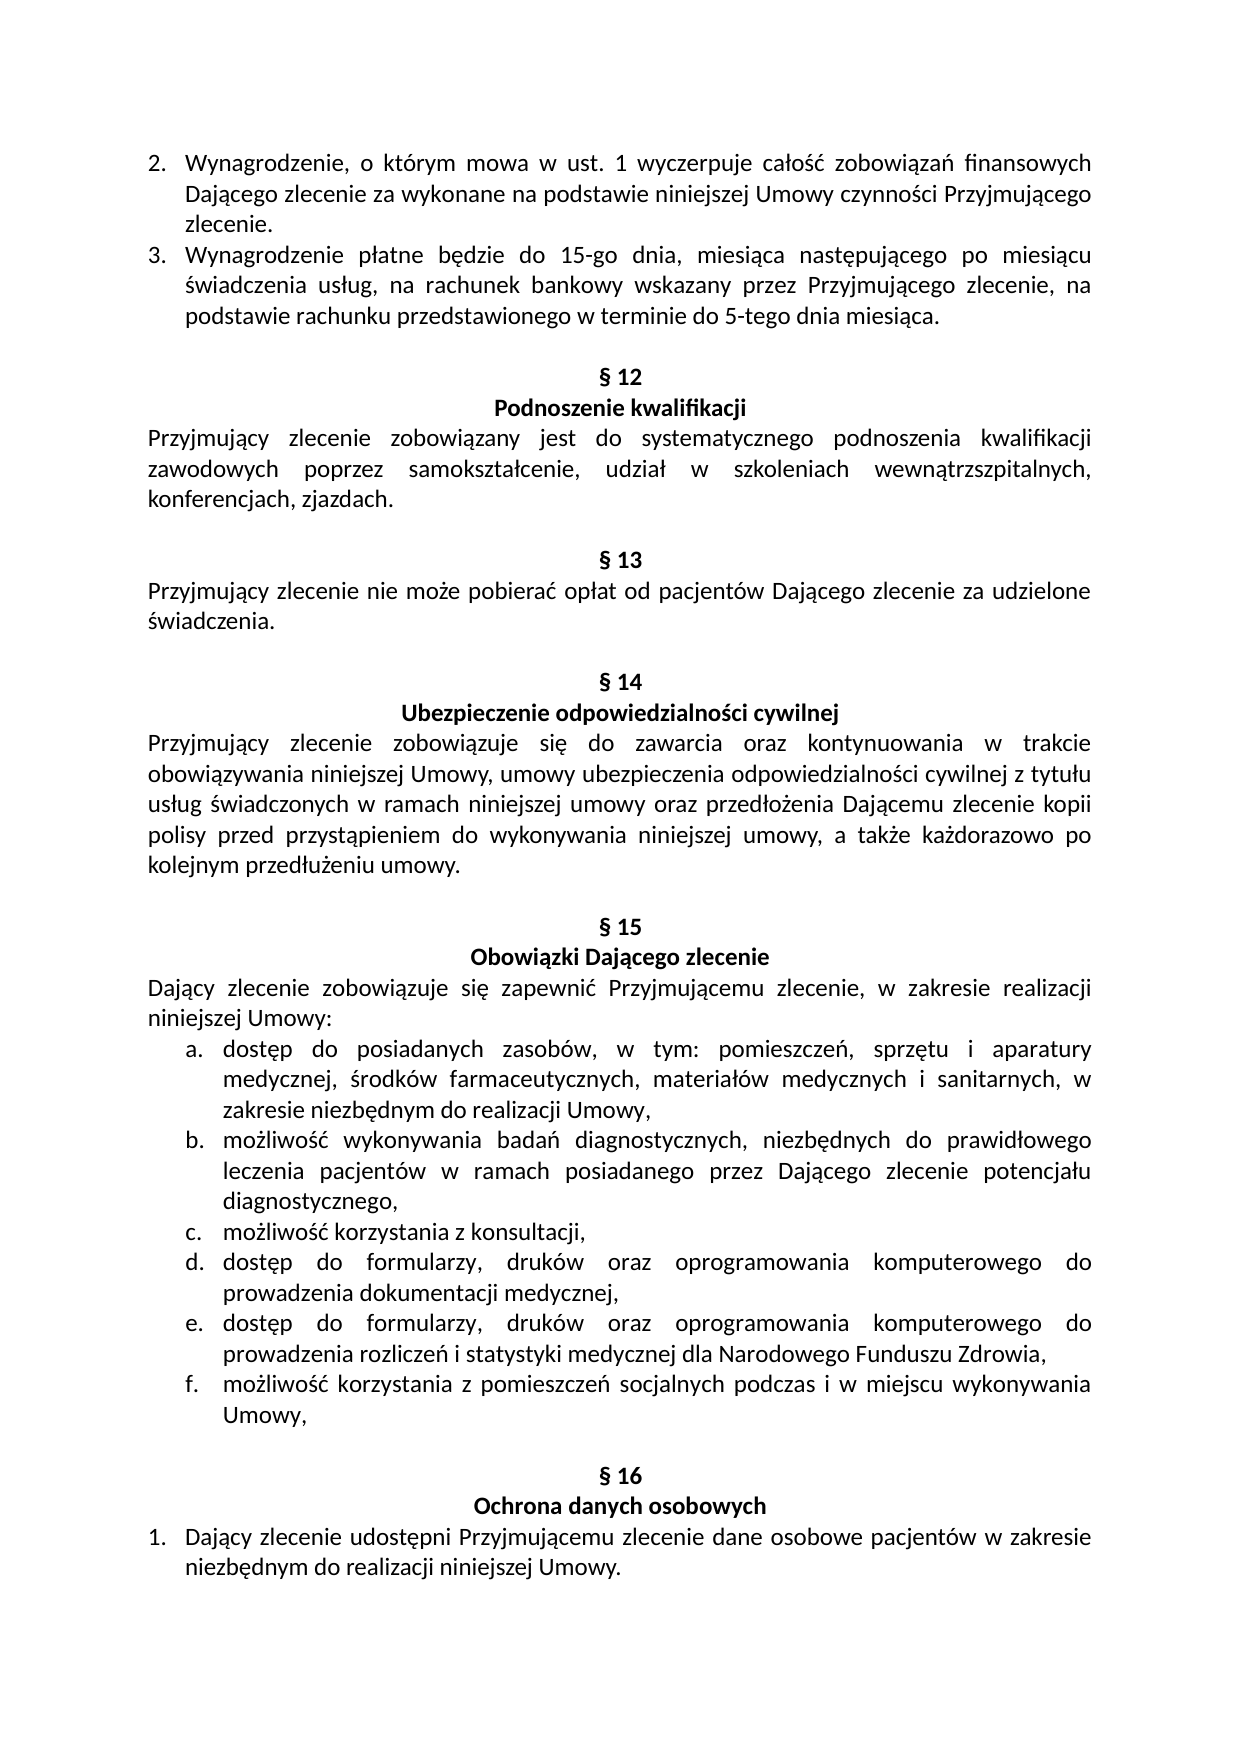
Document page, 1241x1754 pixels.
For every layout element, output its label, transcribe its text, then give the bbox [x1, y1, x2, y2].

text Przyjmujący zlecenie zobowiązuje się do zawarcia oraz kontynuowania w trakcie obowiązywania niniejszej Umowy, umowy ubezpieczenia odpowiedzialności cywilnej z tytułu usług świadczonych w ramach niniejszej umowy oraz przedłożenia Dającemu zlecenie kopii polisy przed przystąpieniem do wykonywania niniejszej umowy, a także każdorazowo po kolejnym przedłużeniu umowy. [148, 727, 1093, 880]
list dostęp do formularzy, druków oraz oprogramowania komputerowego do prowadzenia dokumentacji medycznej, [185, 1246, 1093, 1307]
text Podnoszenie kwalifikacji [148, 392, 1093, 422]
list Wynagrodzenie płatne będzie do 15-go dnia, miesiąca następującego po miesiącu świadczenia usług, na rachunek bankowy wskazany przez Przyjmującego zlecenie, na podstawie rachunku przedstawionego w terminie do 5-tego dnia miesiąca. [148, 239, 1093, 331]
text Obowiązki Dającego zlecenie [148, 941, 1093, 972]
list dostęp do posiadanych zasobów, w tym: pomieszczeń, sprzętu i aparatury medycznej, środków farmaceutycznych, materiałów medycznych i sanitarnych, w zakresie niezbędnym do realizacji Umowy, [185, 1033, 1093, 1124]
list dostęp do formularzy, druków oraz oprogramowania komputerowego do prowadzenia rozliczeń i statystyki medycznej dla Narodowego Funduszu Zdrowia, [185, 1307, 1093, 1368]
text § 14 [148, 666, 1093, 697]
text Przyjmujący zlecenie zobowiązany jest do systematycznego podnoszenia kwalifikacji zawodowych poprzez samokształcenie, udział w szkoleniach wewnątrzszpitalnych, konferencjach, zjazdach. [148, 422, 1093, 514]
text Dający zlecenie zobowiązuje się zapewnić Przyjmującemu zlecenie, w zakresie realizacji niniejszej Umowy: [148, 972, 1093, 1033]
text Przyjmujący zlecenie nie może pobierać opłat od pacjentów Dającego zlecenie za udzielone świadczenia. [148, 575, 1093, 636]
list możliwość korzystania z konsultacji, [185, 1216, 1093, 1246]
list możliwość wykonywania badań diagnostycznych, niezbędnych do prawidłowego leczenia pacjentów w ramach posiadanego przez Dającego zlecenie potencjału diagnostycznego, [185, 1124, 1093, 1216]
text § 13 [148, 544, 1093, 575]
text § 12 [148, 361, 1093, 392]
list możliwość korzystania z pomieszczeń socjalnych podczas i w miejscu wykonywania Umowy, [185, 1368, 1093, 1429]
text § 15 [148, 911, 1093, 941]
list Wynagrodzenie, o którym mowa w ust. 1 wyczerpuje całość zobowiązań finansowych Dającego zlecenie za wykonane na podstawie niniejszej Umowy czynności Przyjmującego zlecenie. [148, 148, 1093, 239]
text Ochrona danych osobowych [148, 1491, 1093, 1521]
text § 16 [148, 1460, 1093, 1491]
text Ubezpieczenie odpowiedzialności cywilnej [148, 697, 1093, 727]
list Dający zlecenie udostępni Przyjmującemu zlecenie dane osobowe pacjentów w zakresie niezbędnym do realizacji niniejszej Umowy. [148, 1521, 1093, 1582]
